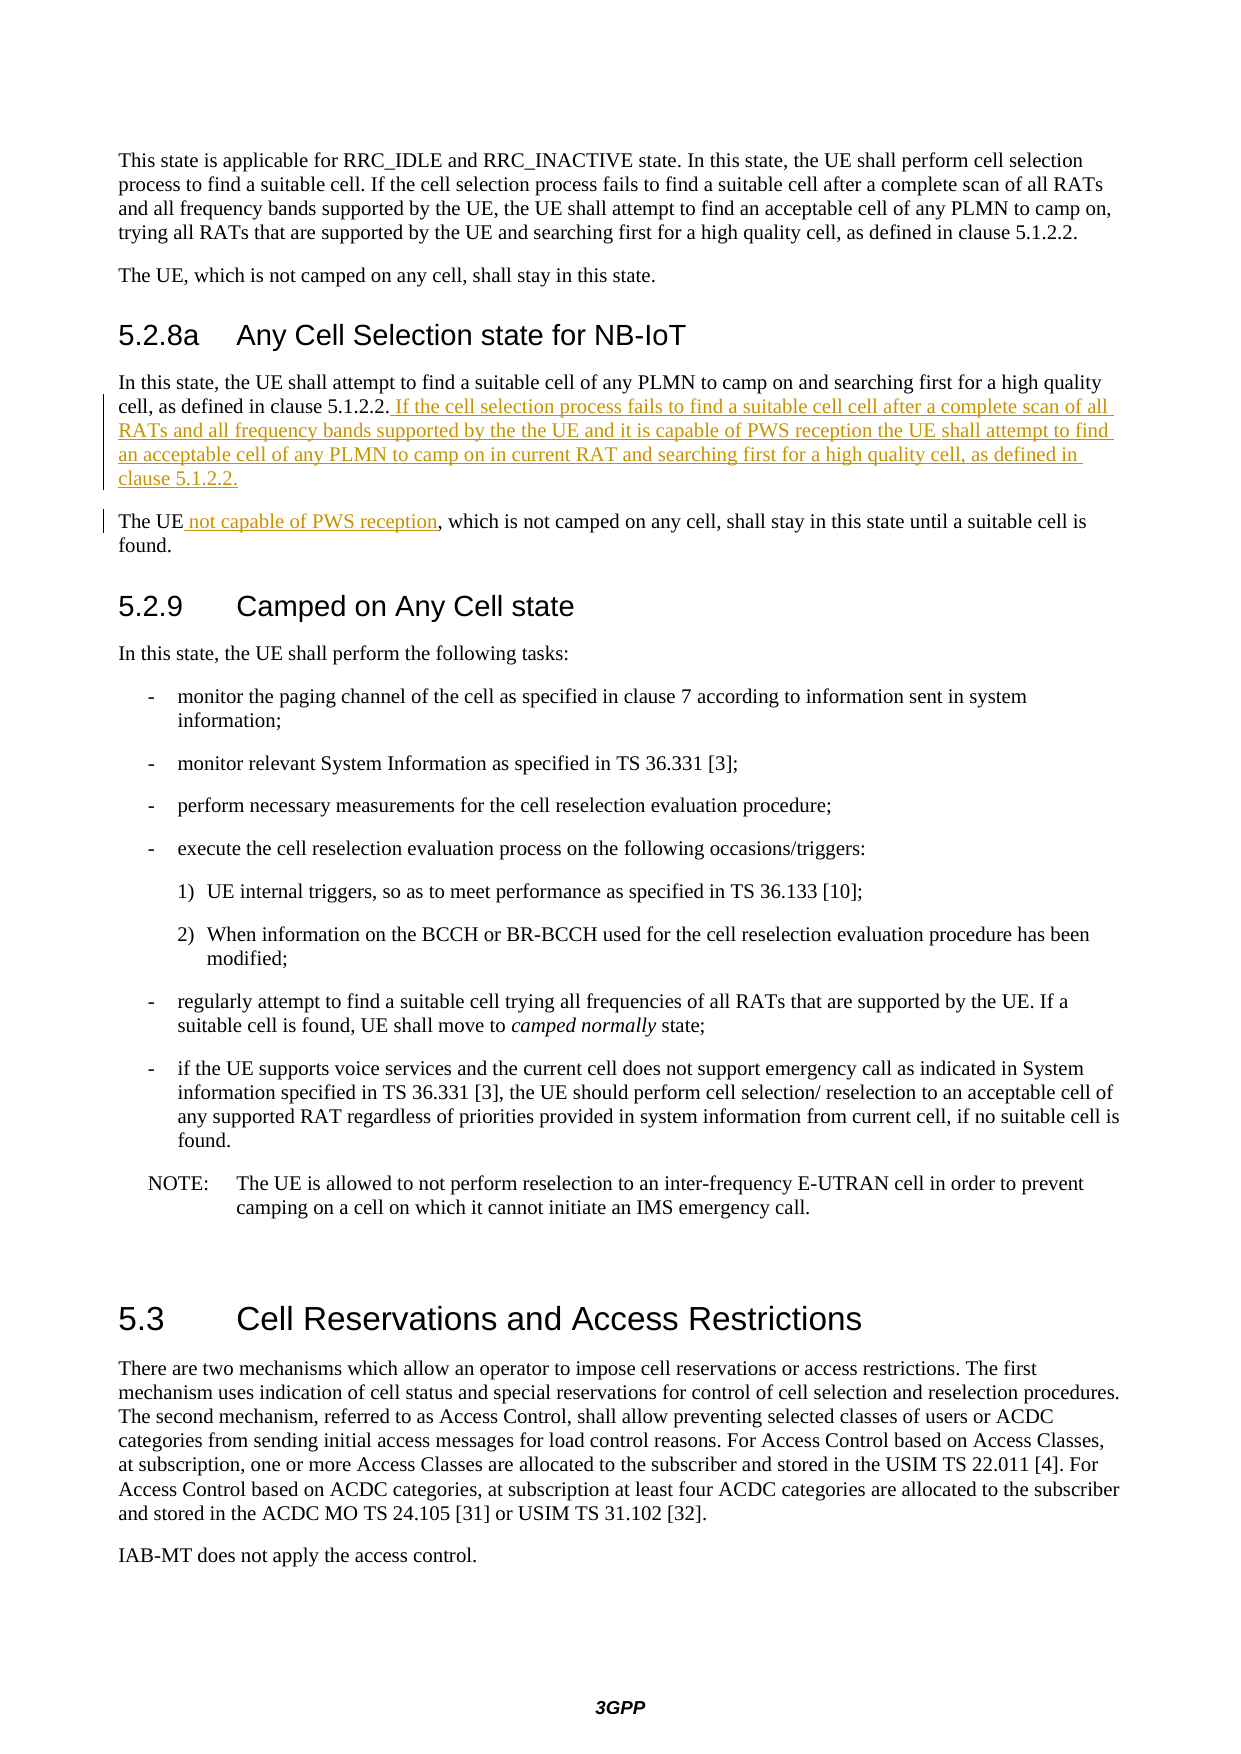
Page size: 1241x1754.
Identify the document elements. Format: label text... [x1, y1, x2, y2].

text In this state, the UE shall attempt to find a suitable cell of any PLMN to camp on and searching first for a high quality cell, as defined in clause 5.1.2.2. [118, 370, 1122, 490]
text The UE, which is not camped on any cell, shall stay in this state until a suitable cell is found. [118, 509, 1122, 557]
text There are two mechanisms which allow an operator to impose cell reservations or access restrictions. The first mechanism uses indication of cell status and special reservations for control of cell selection and reselection procedures. The second mechanism, referred to as Access Control, shall allow preventing selected classes of users or ACDC categories from sending initial access messages for load control reasons. For Access Control based on Access Classes, at subscription, one or more Access Classes are allocated to the subscriber and stored in the USIM TS 22.011 [4]. For Access Control based on ACDC categories, at subscription at least four ACDC categories are allocated to the subscriber and stored in the ACDC MO TS 24.105 [31] or USIM TS 31.102 [32]. [118, 1356, 1122, 1524]
subtitle 5.2.9 Camped on Any Cell state [118, 588, 1122, 622]
text - regularly attempt to find a suitable cell trying all frequencies of all RATs that are supported by the UE. If a suitable cell is found, UE shall move to camped normally state; [148, 989, 1122, 1037]
text 2) When information on the BCCH or BR-BCCH used for the cell reselection evaluation procedure has been modified; [177, 922, 1122, 970]
text - execute the cell reselection evaluation process on the following occasions/triggers: [148, 836, 1122, 860]
text - perform necessary measurements for the cell reselection evaluation procedure; [148, 793, 1122, 817]
text NOTE: The UE is allowed to not perform reselection to an inter-frequency E-UTRAN cell in order to prevent camping on a cell on which it cannot initiate an IMS emergency call. [148, 1171, 1122, 1219]
text In this state, the UE shall perform the following tasks: [118, 641, 1122, 665]
text IAB-MT does not apply the access control. [118, 1543, 1122, 1567]
subtitle 5.3 Cell Reservations and Access Restrictions [118, 1299, 1122, 1337]
text - if the UE supports voice services and the current cell does not support emergency call as indicated in System information specified in TS 36.331 [3], the UE should perform cell selection/ reselection to an acceptable cell of any supported RAT regardless of priorities provided in system information from current cell, if no suitable cell is found. [148, 1056, 1122, 1152]
text - monitor relevant System Information as specified in TS 36.331 [3]; [148, 751, 1122, 774]
text This state is applicable for RRC_IDLE and RRC_INACTIVE state. In this state, the UE shall perform cell selection process to find a suitable cell. If the cell selection process fails to find a suitable cell after a complete scan of all RATs and all frequency bands supported by the UE, the UE shall attempt to find an acceptable cell of any PLMN to camp on, trying all RATs that are supported by the UE and searching first for a high quality cell, as defined in clause 5.1.2.2. [118, 147, 1122, 244]
text 1) UE internal triggers, so as to meet performance as specified in TS 36.133 [10]; [177, 879, 1122, 903]
text - monitor the paging channel of the cell as specified in clause 7 according to information sent in system information; [148, 684, 1122, 732]
subtitle 5.2.8a Any Cell Selection state for NB-IoT [118, 318, 1122, 351]
text The UE, which is not camped on any cell, shall stay in this state. [118, 262, 1122, 287]
